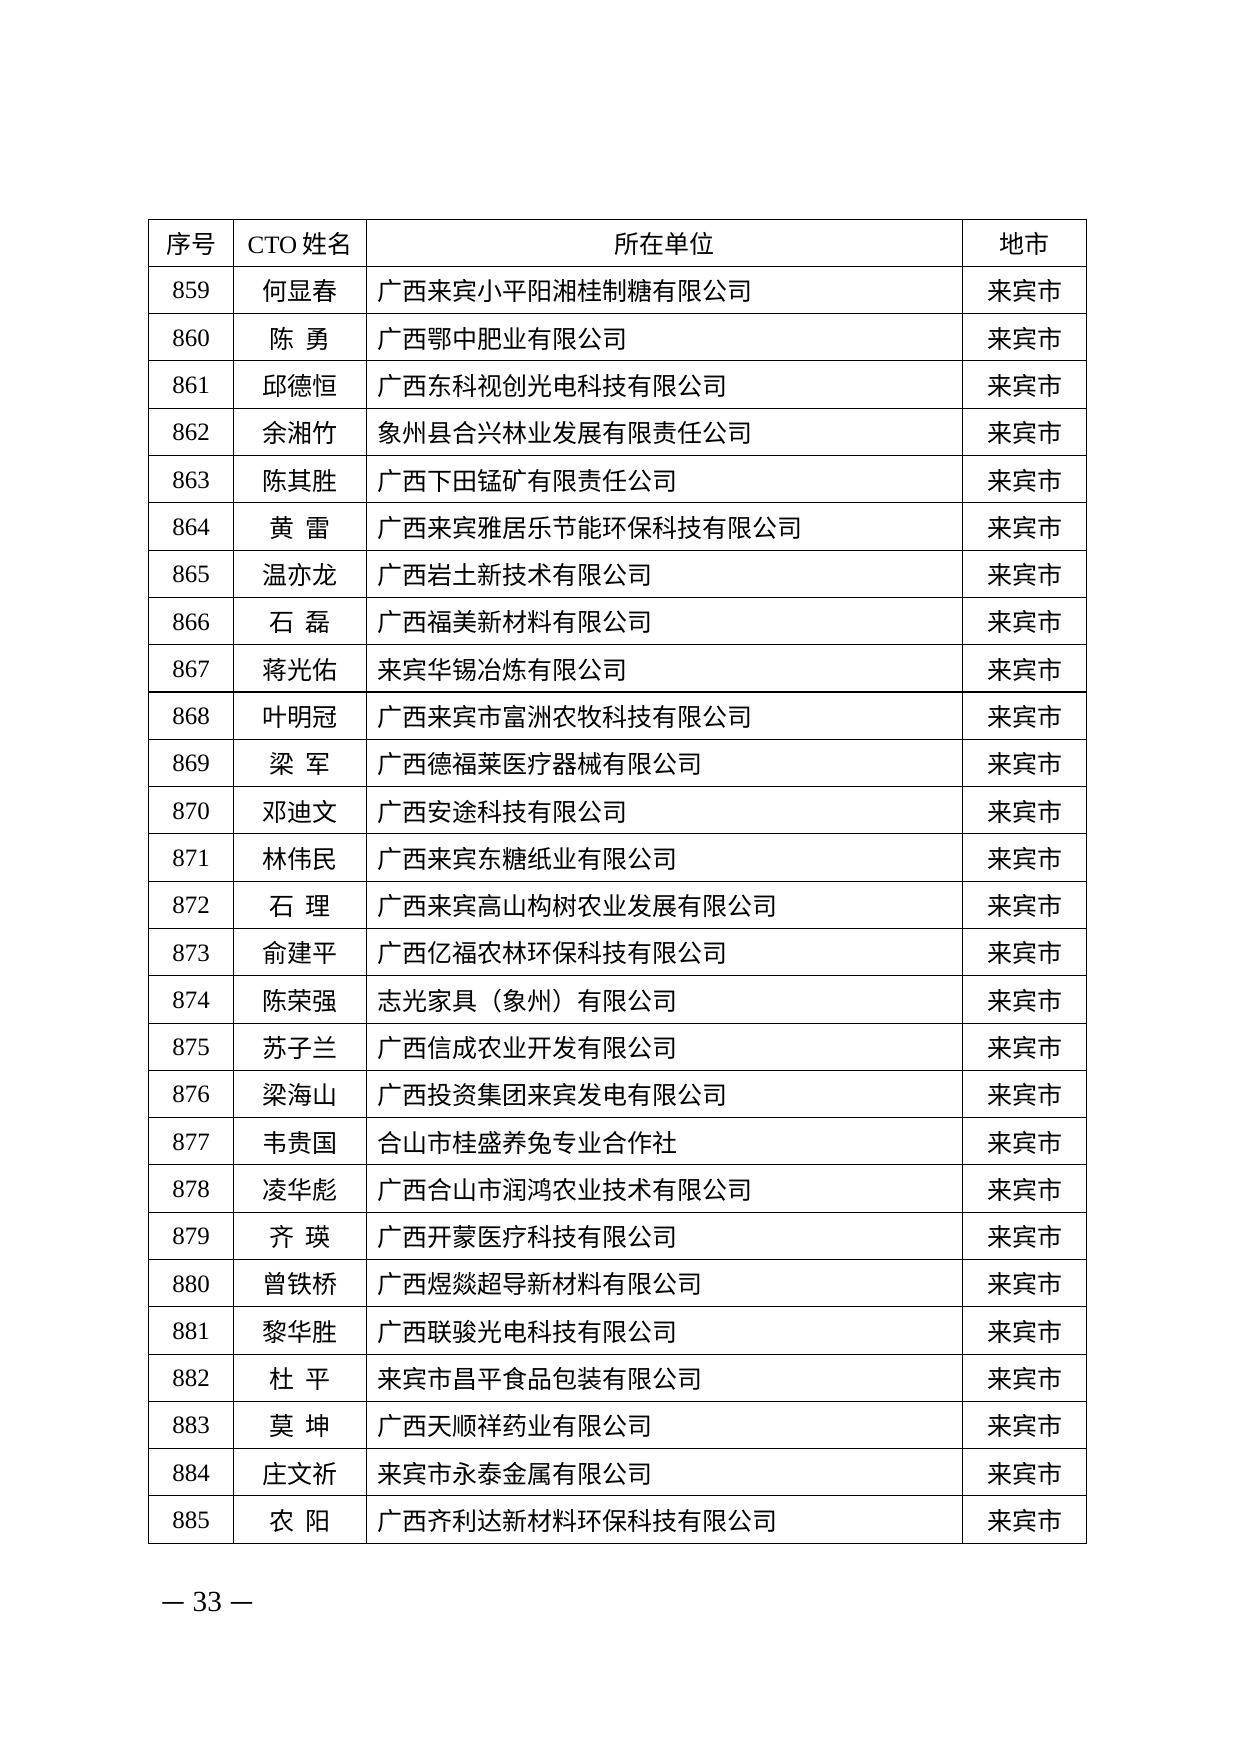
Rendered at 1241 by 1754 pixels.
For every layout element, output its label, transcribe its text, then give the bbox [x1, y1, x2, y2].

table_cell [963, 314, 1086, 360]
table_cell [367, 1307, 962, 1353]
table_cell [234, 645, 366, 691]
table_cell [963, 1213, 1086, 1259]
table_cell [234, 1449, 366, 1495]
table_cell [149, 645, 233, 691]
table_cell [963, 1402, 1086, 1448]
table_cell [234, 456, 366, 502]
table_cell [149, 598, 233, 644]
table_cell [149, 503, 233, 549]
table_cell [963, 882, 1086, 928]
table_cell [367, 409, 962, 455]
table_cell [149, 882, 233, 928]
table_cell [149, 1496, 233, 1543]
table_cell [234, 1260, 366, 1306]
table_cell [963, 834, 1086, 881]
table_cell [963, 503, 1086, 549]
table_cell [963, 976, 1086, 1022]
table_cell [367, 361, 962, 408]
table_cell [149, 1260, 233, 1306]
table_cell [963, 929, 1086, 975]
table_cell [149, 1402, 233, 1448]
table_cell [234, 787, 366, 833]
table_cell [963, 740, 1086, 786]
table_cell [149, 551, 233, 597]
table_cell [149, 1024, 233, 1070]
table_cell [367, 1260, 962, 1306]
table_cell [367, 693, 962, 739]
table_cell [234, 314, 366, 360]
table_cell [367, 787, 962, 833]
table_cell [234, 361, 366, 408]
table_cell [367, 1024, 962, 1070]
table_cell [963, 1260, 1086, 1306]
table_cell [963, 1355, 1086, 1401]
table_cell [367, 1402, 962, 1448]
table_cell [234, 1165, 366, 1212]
table_header 序号 [149, 220, 233, 266]
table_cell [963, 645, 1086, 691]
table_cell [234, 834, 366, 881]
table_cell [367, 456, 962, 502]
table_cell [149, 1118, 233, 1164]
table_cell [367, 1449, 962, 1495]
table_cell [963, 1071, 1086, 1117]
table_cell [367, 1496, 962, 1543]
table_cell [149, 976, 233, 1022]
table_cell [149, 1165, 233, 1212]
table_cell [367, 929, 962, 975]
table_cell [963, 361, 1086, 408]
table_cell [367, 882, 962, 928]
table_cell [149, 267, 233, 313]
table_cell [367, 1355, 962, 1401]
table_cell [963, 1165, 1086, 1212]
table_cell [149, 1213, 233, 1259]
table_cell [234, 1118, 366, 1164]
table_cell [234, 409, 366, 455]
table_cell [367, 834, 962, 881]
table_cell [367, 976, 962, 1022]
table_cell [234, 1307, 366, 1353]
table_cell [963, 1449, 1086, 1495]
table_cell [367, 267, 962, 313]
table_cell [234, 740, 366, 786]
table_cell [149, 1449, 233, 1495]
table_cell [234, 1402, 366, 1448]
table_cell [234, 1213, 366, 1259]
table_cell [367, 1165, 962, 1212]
table_header 所在单位 [367, 220, 962, 266]
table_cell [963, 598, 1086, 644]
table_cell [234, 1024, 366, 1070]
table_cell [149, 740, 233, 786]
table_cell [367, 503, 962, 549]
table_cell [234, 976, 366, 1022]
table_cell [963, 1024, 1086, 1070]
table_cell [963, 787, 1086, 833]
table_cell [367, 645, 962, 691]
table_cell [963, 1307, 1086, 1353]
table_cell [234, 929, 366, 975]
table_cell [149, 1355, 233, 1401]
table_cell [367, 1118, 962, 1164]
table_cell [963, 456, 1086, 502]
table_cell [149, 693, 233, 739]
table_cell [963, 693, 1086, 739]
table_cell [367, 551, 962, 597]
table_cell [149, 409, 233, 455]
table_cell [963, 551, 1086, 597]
table_header CTO姓名 [234, 220, 366, 266]
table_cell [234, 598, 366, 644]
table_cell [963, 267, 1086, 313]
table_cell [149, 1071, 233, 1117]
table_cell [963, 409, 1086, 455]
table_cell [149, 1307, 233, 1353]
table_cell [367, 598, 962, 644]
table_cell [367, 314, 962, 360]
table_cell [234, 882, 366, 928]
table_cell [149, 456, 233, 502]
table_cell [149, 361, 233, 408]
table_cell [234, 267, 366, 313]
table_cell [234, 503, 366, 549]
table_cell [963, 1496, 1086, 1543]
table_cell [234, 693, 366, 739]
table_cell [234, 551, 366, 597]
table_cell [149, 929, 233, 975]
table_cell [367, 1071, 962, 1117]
table_header 地市 [963, 220, 1086, 266]
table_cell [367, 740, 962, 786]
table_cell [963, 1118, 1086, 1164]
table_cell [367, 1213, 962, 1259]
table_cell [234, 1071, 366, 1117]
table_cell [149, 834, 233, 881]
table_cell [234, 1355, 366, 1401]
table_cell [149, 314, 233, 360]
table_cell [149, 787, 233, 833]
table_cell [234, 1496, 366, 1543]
